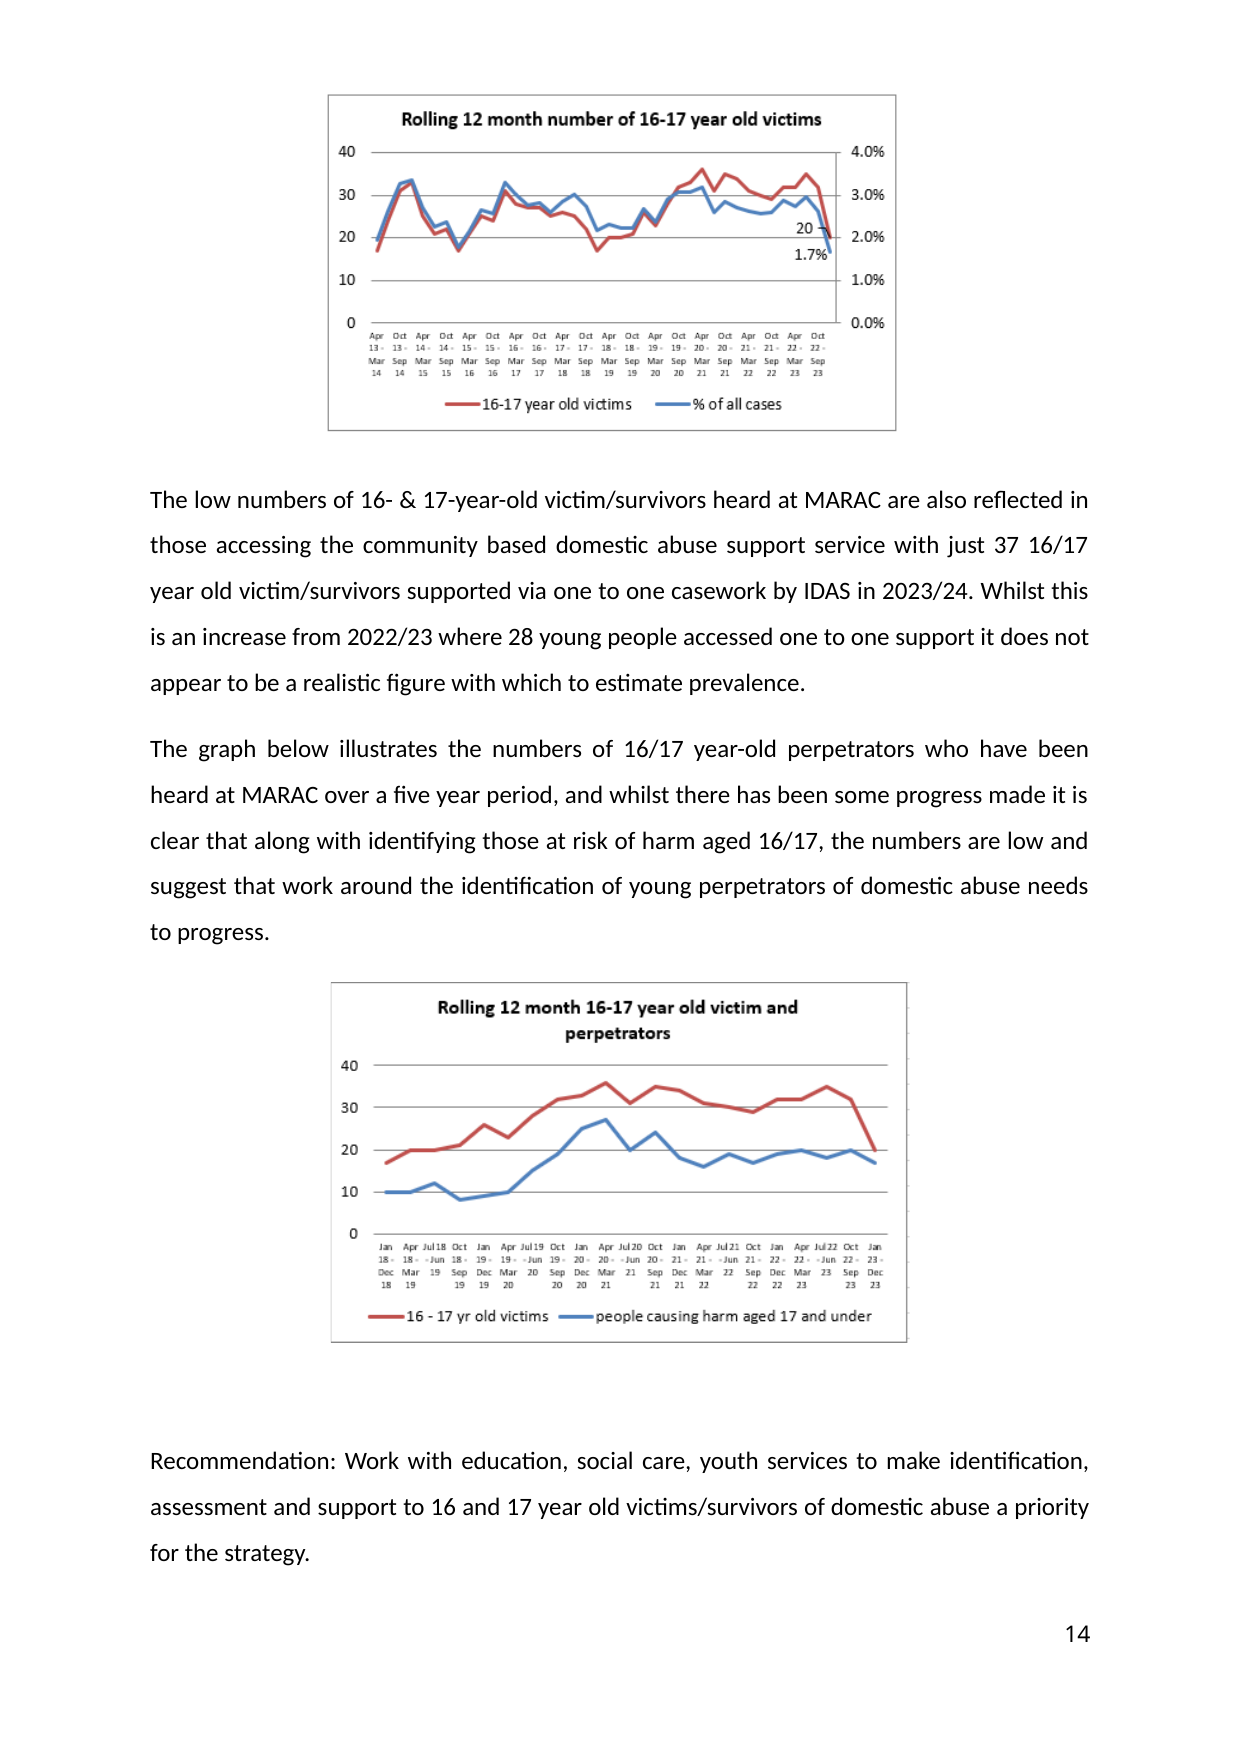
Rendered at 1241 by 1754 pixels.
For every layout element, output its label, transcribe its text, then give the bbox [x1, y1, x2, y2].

picture [323, 73, 918, 448]
picture [330, 982, 910, 1343]
text Recommendation: Work with education, social care, youth services to make identification, assessment and support to 16 and 17 year old victims/survivors of domestic abuse a priority for the strategy. [150, 1446, 1090, 1567]
text The graph below illustrates the numbers of 16/17 year-old perpetrators who have been heard at MARAC over a five year period, and whilst there has been some progress made it is clear that along with identifying those at risk of harm aged 16/17, the numbers are low and suggest that work around the identification of young perpetrators of domestic abuse needs to progress. [150, 733, 1090, 947]
text The low numbers of 16- & 17-year-old victim/survivors heard at MARAC are also reflected in those accessing the community based domestic abuse support service with just 37 16/17 year old victim/survivors supported via one to one casework by IDAS in 2023/24. Whilst this is an increase from 2022/23 where 28 young people accessed one to one support it does not appear to be a realistic figure with which to estimate prevalence. [150, 484, 1090, 697]
